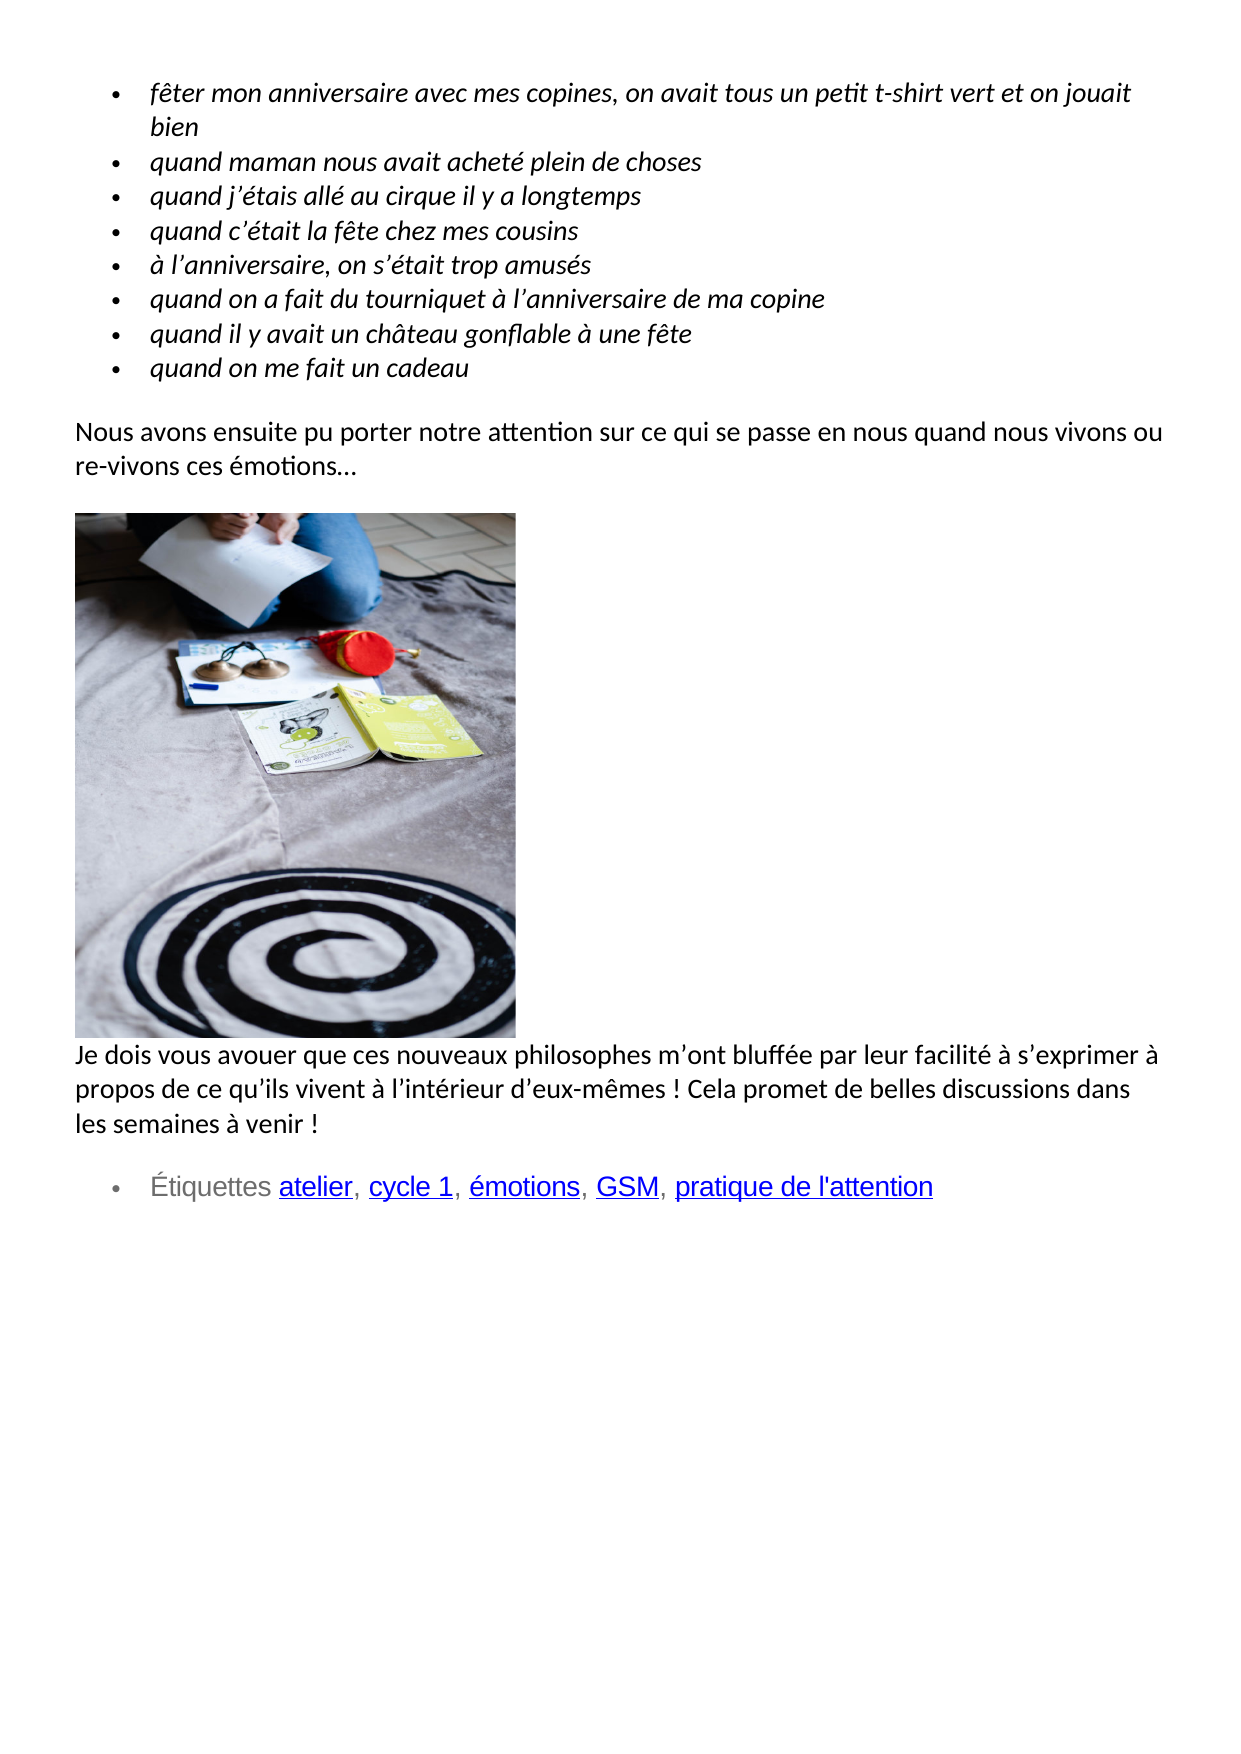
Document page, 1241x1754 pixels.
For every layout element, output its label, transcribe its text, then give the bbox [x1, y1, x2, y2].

list quand on a fait du tourniquet à l’anniversaire de ma copine [112, 281, 1165, 316]
text Je dois vous avouer que ces nouveaux philosophes m’ont bluffée par leur facilité à s’exprimer à propos de ce qu’ils vivent à l’intérieur d’eux-mêmes ! Cela promet de belles discussions dans les semaines à venir ! [75, 1037, 1165, 1140]
list quand j’étais allé au cirque il y a longtemps [112, 178, 1165, 212]
list fêter mon anniversaire avec mes copines, on avait tous un petit t-shirt vert et on jouait bien [112, 75, 1165, 144]
picture [75, 513, 516, 1038]
list quand c’était la fête chez mes cousins [112, 212, 1165, 247]
text Nous avons ensuite pu porter notre attention sur ce qui se passe en nous quand nous vivons ou re-vivons ces émotions… [75, 413, 1165, 482]
list quand il y avait un château gonflable à une fête [112, 316, 1165, 350]
list Étiquettes atelier, cycle 1, émotions, GSM, pratique de l'attention [112, 1169, 1165, 1202]
list quand on me fait un cadeau [112, 350, 1165, 384]
list quand maman nous avait acheté plein de choses [112, 144, 1165, 178]
list à l’anniversaire, on s’était trop amusés [112, 247, 1165, 281]
